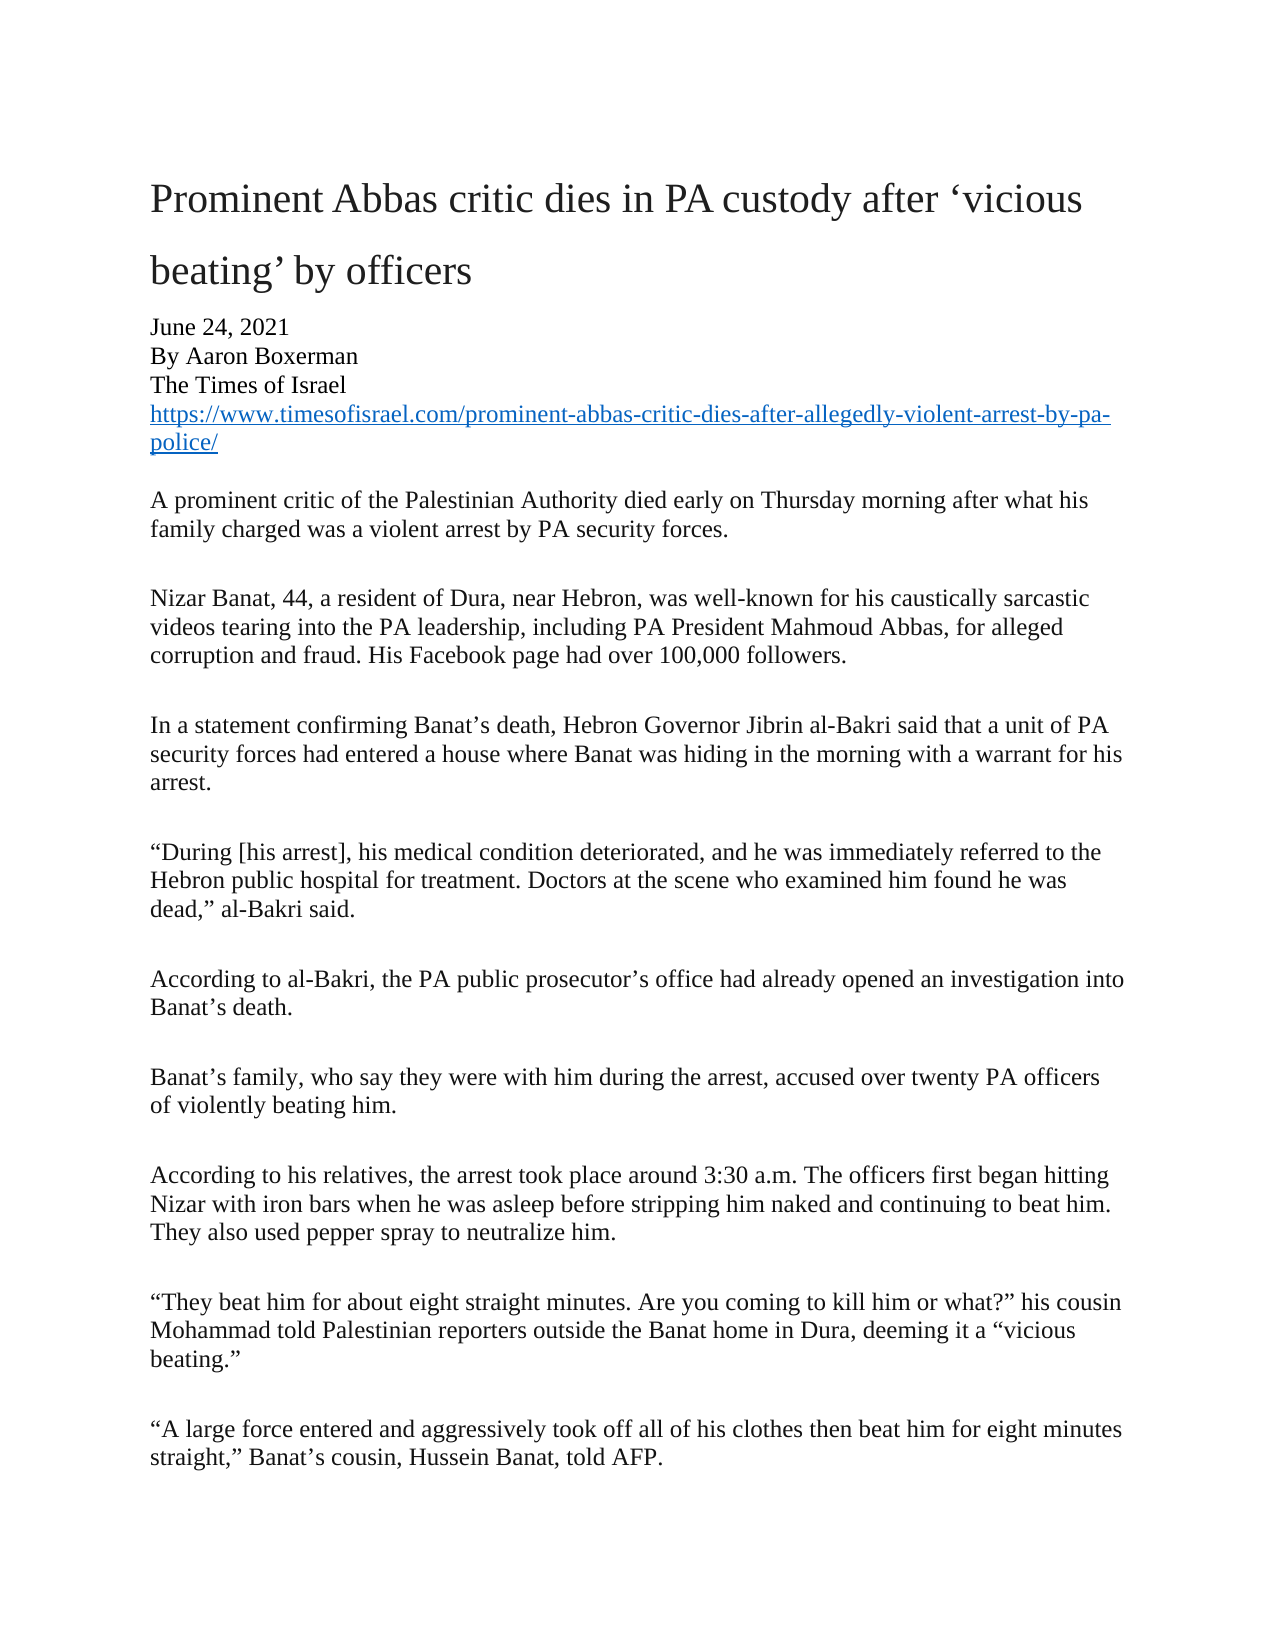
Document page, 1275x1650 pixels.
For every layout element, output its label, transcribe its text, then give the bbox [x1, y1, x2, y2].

text By Aaron Boxerman [150, 341, 1125, 370]
text June 24, 2021 [150, 312, 1125, 341]
text According to al-Bakri, the PA public prosecutor’s office had already opened an investigation into Banat’s death. [150, 964, 1125, 1021]
text The Times of Israel [150, 370, 1125, 399]
text https://www.timesofisrael.com/prominent-abbas-critic-dies-after-allegedly-violent-arrest-by-pa-police/ [150, 399, 1125, 456]
text Banat’s family, who say they were with him during the arrest, accused over twenty PA officers of violently beating him. [150, 1062, 1125, 1119]
text Prominent Abbas critic dies in PA custody after ‘vicious beating’ by officers [150, 150, 1125, 294]
text In a statement confirming Banat’s death, Hebron Governor Jibrin al-Bakri said that a unit of PA security forces had entered a house where Banat was hiding in the morning with a warrant for his arrest. [150, 710, 1125, 796]
text “A large force entered and aggressively took off all of his clothes then beat him for eight minutes straight,” Banat’s cousin, Hussein Banat, told AFP. [150, 1414, 1125, 1471]
text Nizar Banat, 44, a resident of Dura, near Hebron, was well-known for his caustically sarcastic videos tearing into the PA leadership, including PA President Mahmoud Abbas, for alleged corruption and fraud. His Facebook page had over 100,000 followers. [150, 583, 1125, 669]
text A prominent critic of the Palestinian Authority died early on Thursday morning after what his family charged was a violent arrest by PA security forces. [150, 485, 1125, 542]
text “During [his arrest], his medical condition deteriorated, and he was immediately referred to the Hebron public hospital for treatment. Doctors at the scene who examined him found he was dead,” al-Bakri said. [150, 837, 1125, 923]
text According to his relatives, the arrest took place around 3:30 a.m. The officers first began hitting Nizar with iron bars when he was asleep before stripping him naked and continuing to beat him. They also used pepper spray to neutralize him. [150, 1160, 1125, 1246]
text “They beat him for about eight straight minutes. Are you coming to kill him or what?” his cousin Mohammad told Palestinian reporters outside the Banat home in Dura, deeming it a “vicious beating.” [150, 1287, 1125, 1373]
